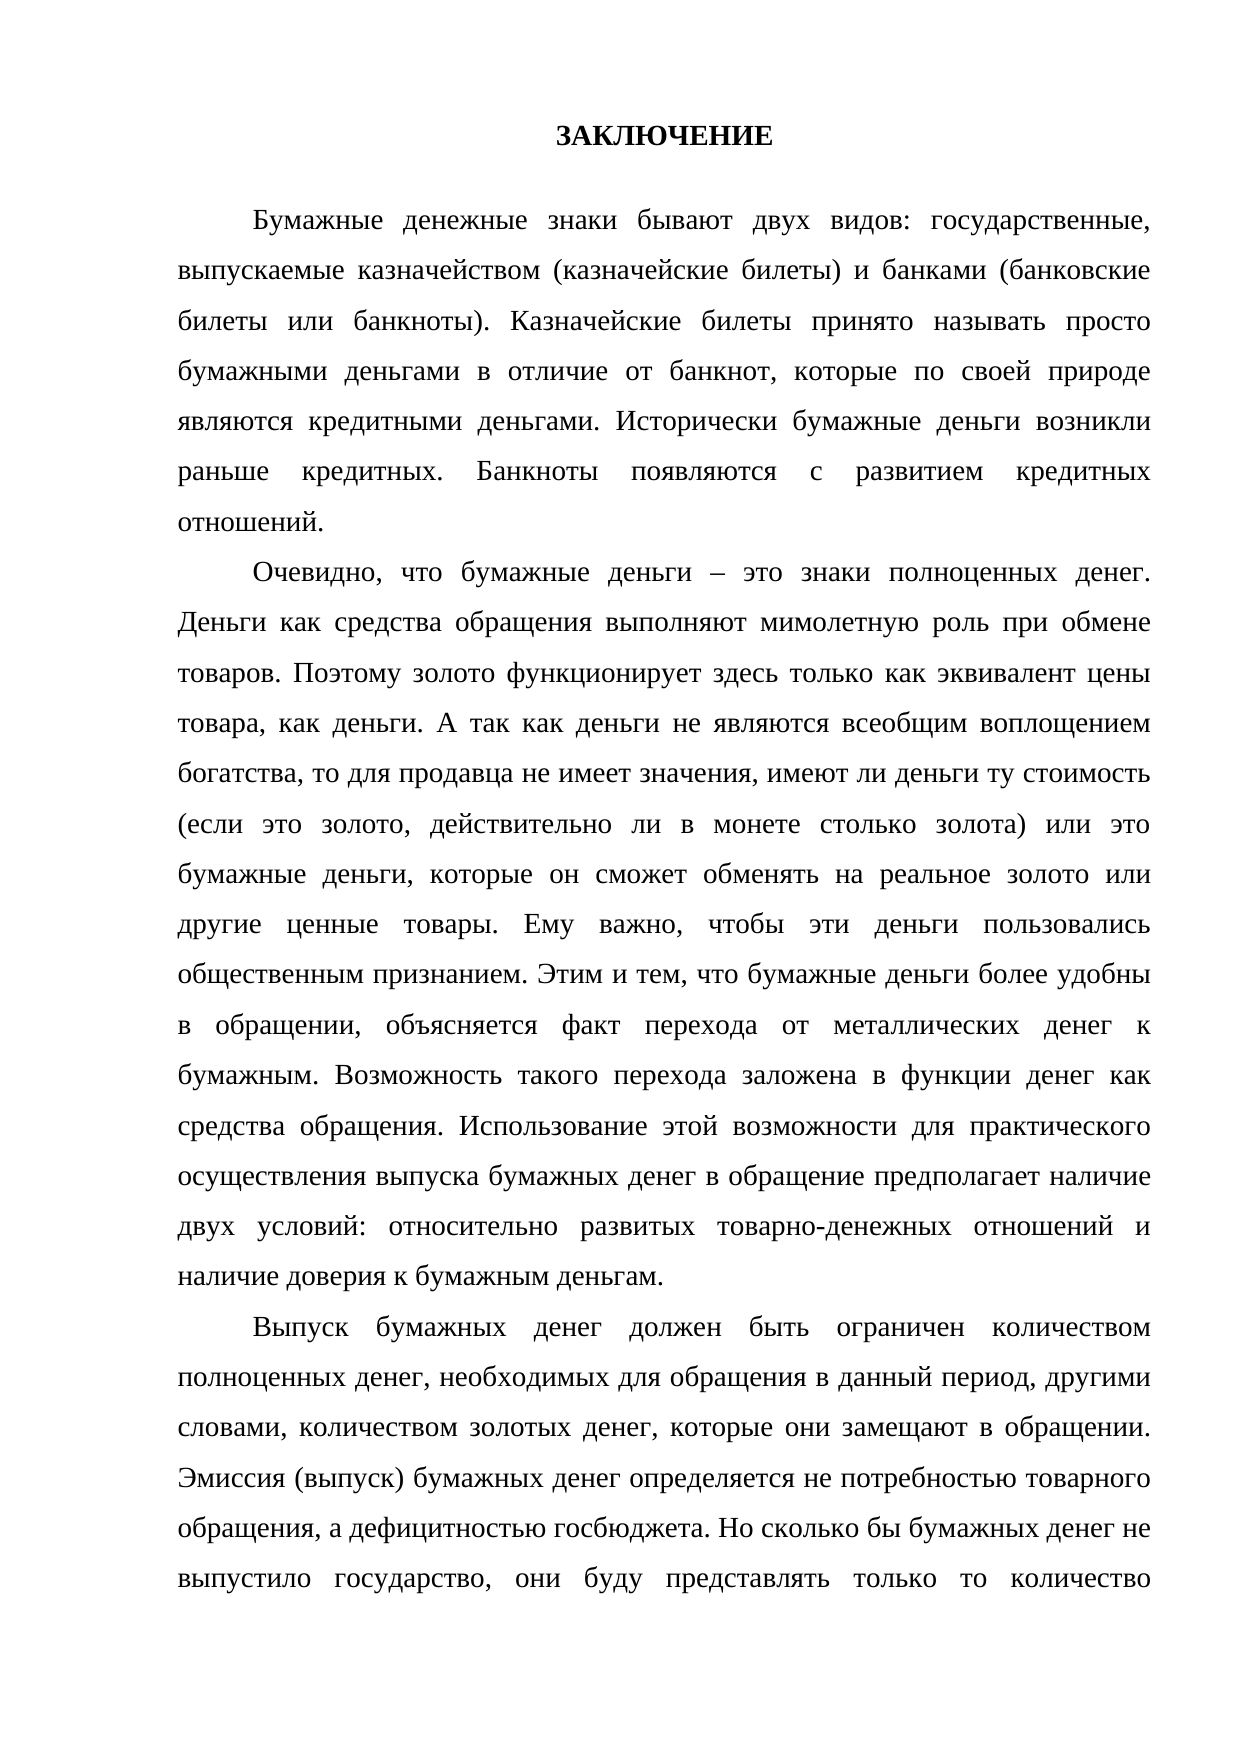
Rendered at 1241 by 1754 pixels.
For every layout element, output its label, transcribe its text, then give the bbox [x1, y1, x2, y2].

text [177, 1309, 1152, 1594]
subtitle ЗАКЛЮЧЕНИЕ [177, 118, 1152, 152]
text Очевидно, что бумажные деньги – это знаки полноценных денег. Деньги как средства обращения выполняют мимолетную роль при обмене товаров. Поэтому золото функционирует здесь только как эквивалент цены товара, как деньги. А так как деньги не являются всеобщим воплощением богатства, то для продавца не имеет значения, имеют ли деньги ту стоимость (если это золото, действительно ли в монете столько золота) или это бумажные деньги, которые он сможет обменять на реальное золото или другие ценные товары. Ему важно, чтобы эти деньги пользовались общественным признанием. Этим и тем, что бумажные деньги более удобны в обращении, объясняется факт перехода от металлических денег к бумажным. Возможность такого перехода заложена в функции денег как средства обращения. Использование этой возможности для практического осуществления выпуска бумажных денег в обращение предполагает наличие двух условий: относительно развитых товарно-денежных отношений и наличие доверия к бумажным деньгам. [177, 554, 1152, 1292]
text Бумажные денежные знаки бывают двух видов: государственные, выпускаемые казначейством (казначейские билеты) и банками (банковские билеты или банкноты). Казначейские билеты принято называть просто бумажными деньгами в отличие от банкнот, которые по своей природе являются кредитными деньгами. Исторически бумажные деньги возникли раньше кредитных. Банкноты появляются с развитием кредитных отношений. [177, 202, 1152, 537]
